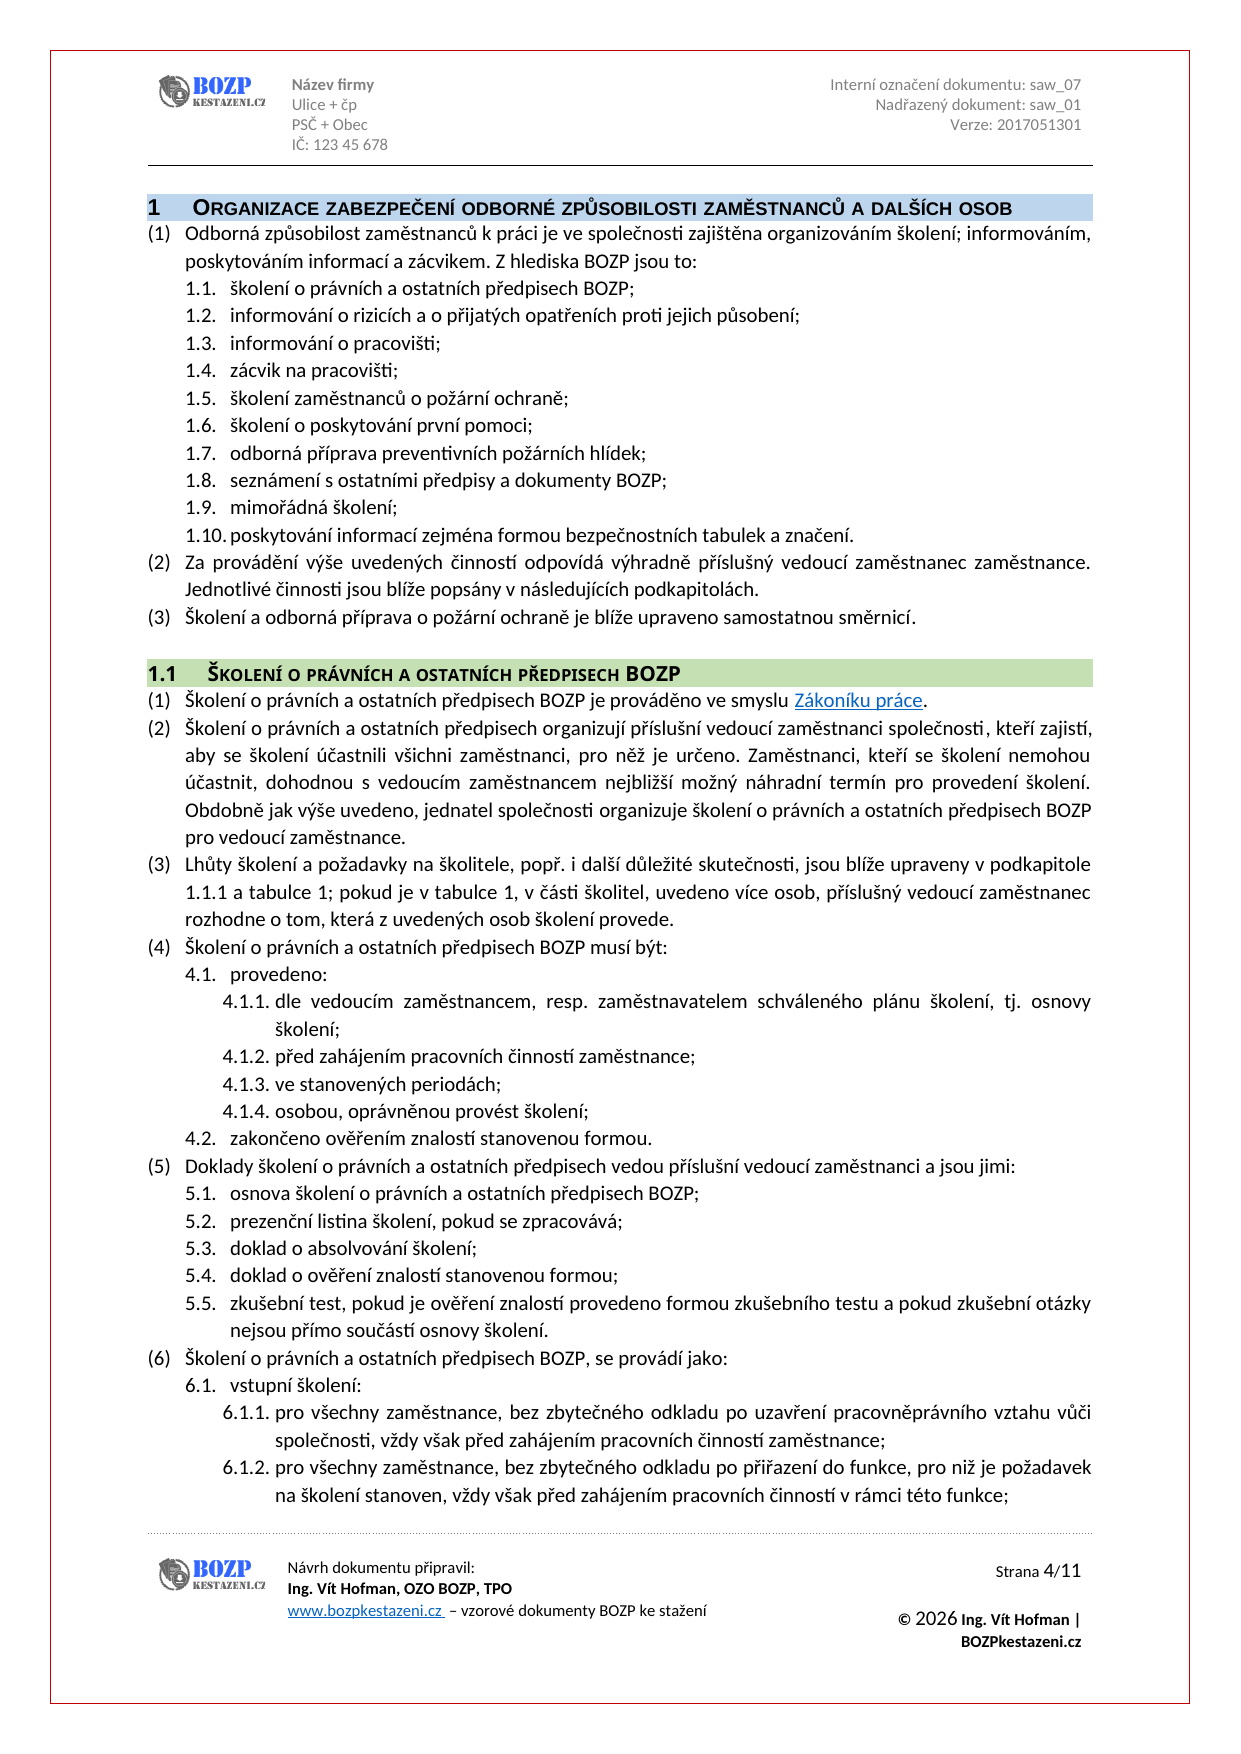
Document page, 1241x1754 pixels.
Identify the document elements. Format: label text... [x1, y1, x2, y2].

list seznámení s ostatními předpisy a dokumenty BOZP; [185, 467, 1093, 492]
list poskytování informací zejména formou bezpečnostních tabulek a značení. [185, 522, 1093, 547]
list osnova školení o právních a ostatních předpisech BOZP; [185, 1180, 1093, 1206]
list informování o rizicích a o přijatých opatřeních proti jejich působení; [185, 303, 1093, 328]
list odborná příprava preventivních požárních hlídek; [185, 440, 1093, 465]
list doklad o absolvování školení; [185, 1235, 1093, 1261]
list Školení o právních a ostatních předpisech BOZP musí být: [147, 934, 1093, 959]
list pro všechny zaměstnance, bez zbytečného odkladu po přiřazení do funkce, pro niž je požadavek na školení stanoven, vždy však před zahájením pracovních činností v rámci této funkce; [222, 1454, 1093, 1507]
list Školení o právních a ostatních předpisech organizují příslušní vedoucí zaměstnanci společnosti, kteří zajistí, aby se školení účastnili všichni zaměstnanci, pro něž je určeno. Zaměstnanci, kteří se školení nemohou účastnit, dohodnou s vedoucím zaměstnancem nejbližší možný náhradní termín pro provedení školení. Obdobně jak výše uvedeno, jednatel společnosti organizuje školení o právních a ostatních předpisech BOZP pro vedoucí zaměstnance. [147, 715, 1093, 850]
subtitle Školení o právních a ostatních předpisech BOZP [147, 659, 1093, 687]
list provedeno: [185, 961, 1093, 987]
list Doklady školení o právních a ostatních předpisech vedou příslušní vedoucí zaměstnanci a jsou jimi: [147, 1153, 1093, 1178]
subtitle Organizace zabezpečení odborné způsobilosti zaměstnanců a dalších osob [147, 194, 1093, 221]
list Školení o právních a ostatních předpisech BOZP, se provádí jako: [147, 1345, 1093, 1370]
list osobou, oprávněnou provést školení; [222, 1098, 1093, 1124]
list Školení a odborná příprava o požární ochraně je blíže upraveno samostatnou směrnicí. [147, 604, 1093, 629]
list Odborná způsobilost zaměstnanců k práci je ve společnosti zajištěna organizováním školení; informováním, poskytováním informací a zácvikem. Z hlediska BOZP jsou to: [147, 221, 1093, 273]
picture [158, 73, 265, 109]
list dle vedoucím zaměstnancem, resp. zaměstnavatelem schváleného plánu školení, tj. osnovy školení; [222, 989, 1093, 1041]
list informování o pracovišti; [185, 330, 1093, 356]
list školení zaměstnanců o požární ochraně; [185, 385, 1093, 410]
list Za provádění výše uvedených činností odpovídá výhradně příslušný vedoucí zaměstnanec zaměstnance. Jednotlivé činnosti jsou blíže popsány v následujících podkapitolách. [147, 549, 1093, 602]
list zkušební test, pokud je ověření znalostí provedeno formou zkušebního testu a pokud zkušební otázky nejsou přímo součástí osnovy školení. [185, 1290, 1093, 1343]
list školení o poskytování první pomoci; [185, 412, 1093, 438]
list zácvik na pracovišti; [185, 357, 1093, 383]
list pro všechny zaměstnance, bez zbytečného odkladu po uzavření pracovněprávního vztahu vůči společnosti, vždy však před zahájením pracovních činností zaměstnance; [222, 1399, 1093, 1452]
list doklad o ověření znalostí stanovenou formou; [185, 1263, 1093, 1288]
list Lhůty školení a požadavky na školitele, popř. i další důležité skutečnosti, jsou blíže upraveny v podkapitole 1.1.1 a tabulce 1; pokud je v tabulce 1, v části školitel, uvedeno více osob, příslušný vedoucí zaměstnanec rozhodne o tom, která z uvedených osob školení provede. [147, 852, 1093, 932]
list mimořádná školení; [185, 494, 1093, 520]
list Školení o právních a ostatních předpisech BOZP je prováděno ve smyslu Zákoníku práce. [147, 687, 1093, 713]
list ve stanovených periodách; [222, 1071, 1093, 1096]
list školení o právních a ostatních předpisech BOZP; [185, 275, 1093, 301]
picture [158, 1556, 265, 1592]
list zakončeno ověřením znalostí stanovenou formou. [185, 1126, 1093, 1151]
list prezenční listina školení, pokud se zpracovává; [185, 1208, 1093, 1233]
list vstupní školení: [185, 1372, 1093, 1398]
list před zahájením pracovních činností zaměstnance; [222, 1043, 1093, 1069]
